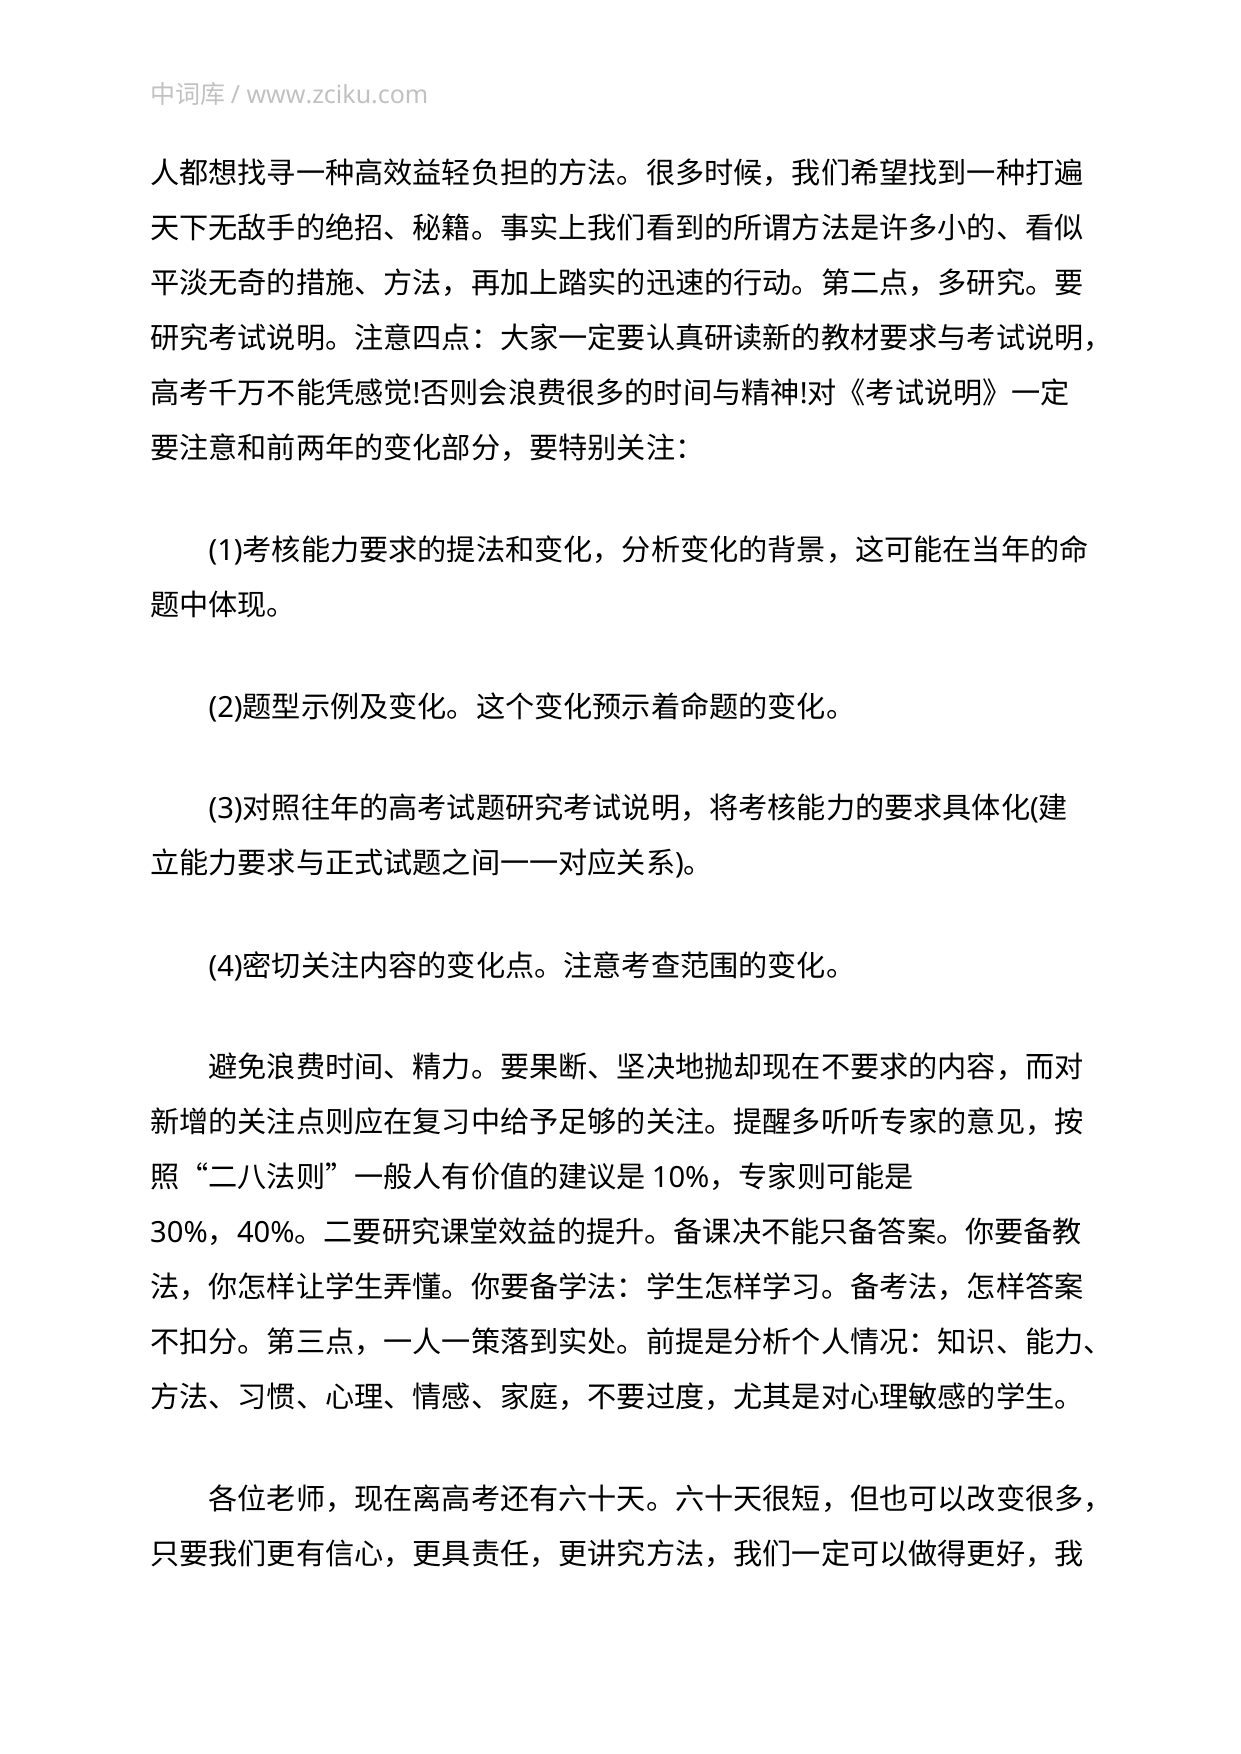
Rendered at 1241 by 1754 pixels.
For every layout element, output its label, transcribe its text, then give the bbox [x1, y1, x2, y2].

text (4)密切关注内容的变化点。注意考查范围的变化。 [150, 942, 1090, 984]
text 避免浪费时间、精力。要果断、坚决地抛却现在不要求的内容，而对新增的关注点则应在复习中给予足够的关注。提醒多听听专家的意见，按照“二八法则”一般人有价值的建议是10%，专家则可能是30%，40%。二要研究课堂效益的提升。备课决不能只备答案。你要备教法，你怎样让学生弄懂。你要备学法：学生怎样学习。备考法，怎样答案不扣分。第三点，一人一策落到实处。前提是分析个人情况：知识、能力、方法、习惯、心理、情感、家庭，不要过度，尤其是对心理敏感的学生。 [150, 1044, 1090, 1416]
text (2)题型示例及变化。这个变化预示着命题的变化。 [150, 683, 1090, 726]
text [150, 150, 1090, 467]
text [150, 1475, 1090, 1573]
text (3)对照往年的高考试题研究考试说明，将考核能力的要求具体化(建立能力要求与正式试题之间一一对应关系)。 [150, 785, 1090, 882]
text (1)考核能力要求的提法和变化，分析变化的背景，这可能在当年的命题中体现。 [150, 526, 1090, 624]
